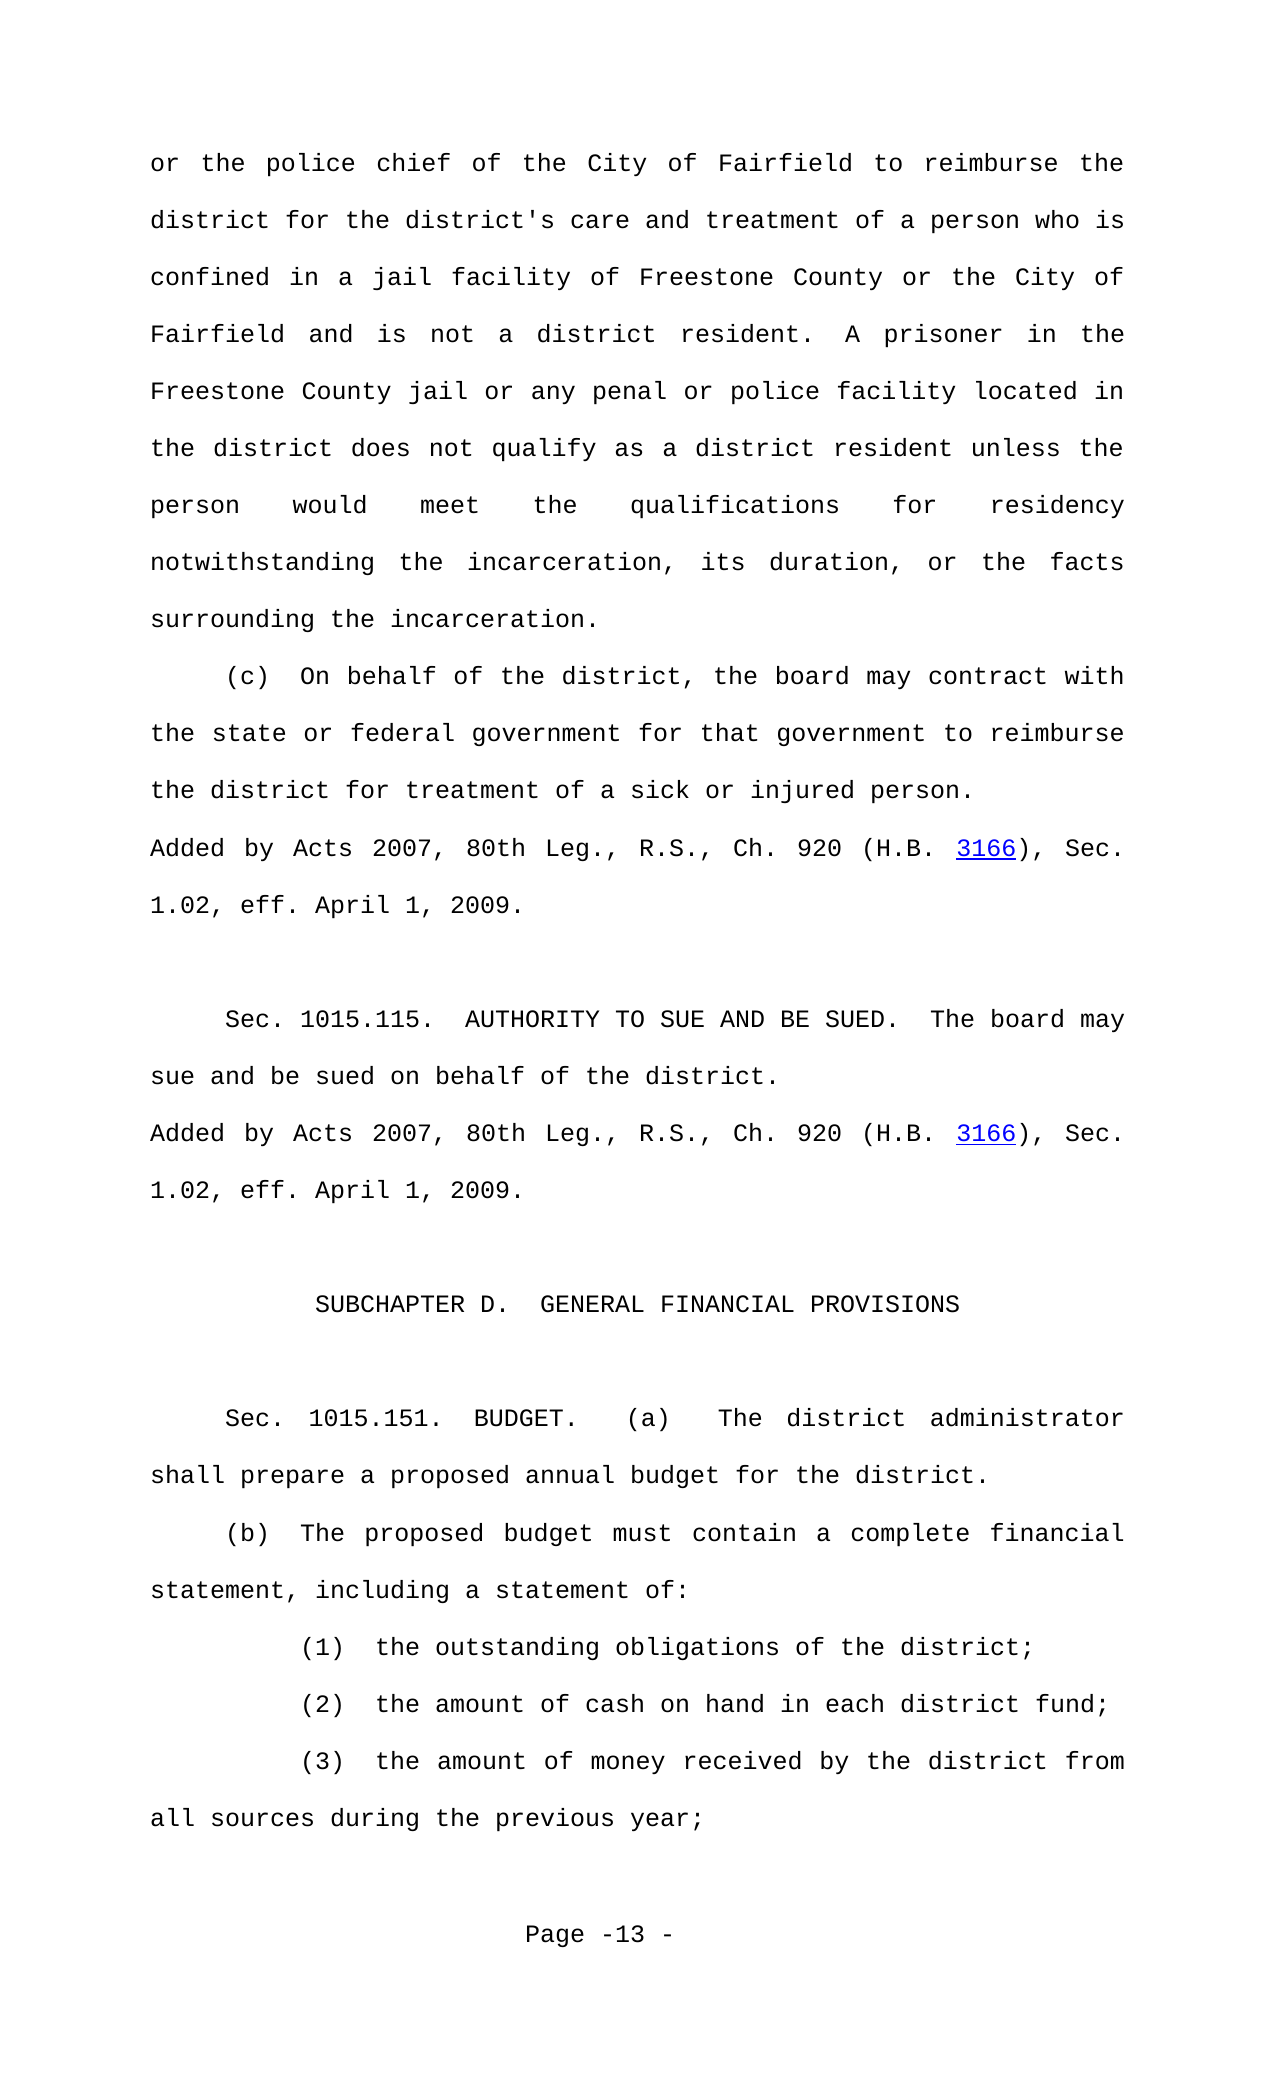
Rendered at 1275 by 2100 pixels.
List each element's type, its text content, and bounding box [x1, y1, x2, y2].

text SUBCHAPTER D. GENERAL FINANCIAL PROVISIONS [150, 1292, 1125, 1320]
text (2) the amount of cash on hand in each district fund; [150, 1691, 1125, 1720]
text Sec. 1015.115. AUTHORITY TO SUE AND BE SUED. The board may sue and be sued on behalf of the district. [150, 1006, 1125, 1092]
text Added by Acts 2007, 80th Leg., R.S., Ch. 920 (H.B. 3166), Sec. 1.02, eff. April 1, 2009. [150, 835, 1125, 921]
text (b) The proposed budget must contain a complete financial statement, including a statement of: [150, 1520, 1125, 1606]
text Added by Acts 2007, 80th Leg., R.S., Ch. 920 (H.B. 3166), Sec. 1.02, eff. April 1, 2009. [150, 1120, 1125, 1206]
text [150, 150, 1125, 635]
text (3) the amount of money received by the district from all sources during the previous year; [150, 1748, 1125, 1834]
text (c) On behalf of the district, the board may contract with the state or federal government for that government to reimburse the district for treatment of a sick or injured person. [150, 664, 1125, 806]
text Sec. 1015.151. BUDGET. (a) The district administrator shall prepare a proposed annual budget for the district. [150, 1406, 1125, 1491]
text (1) the outstanding obligations of the district; [150, 1634, 1125, 1663]
